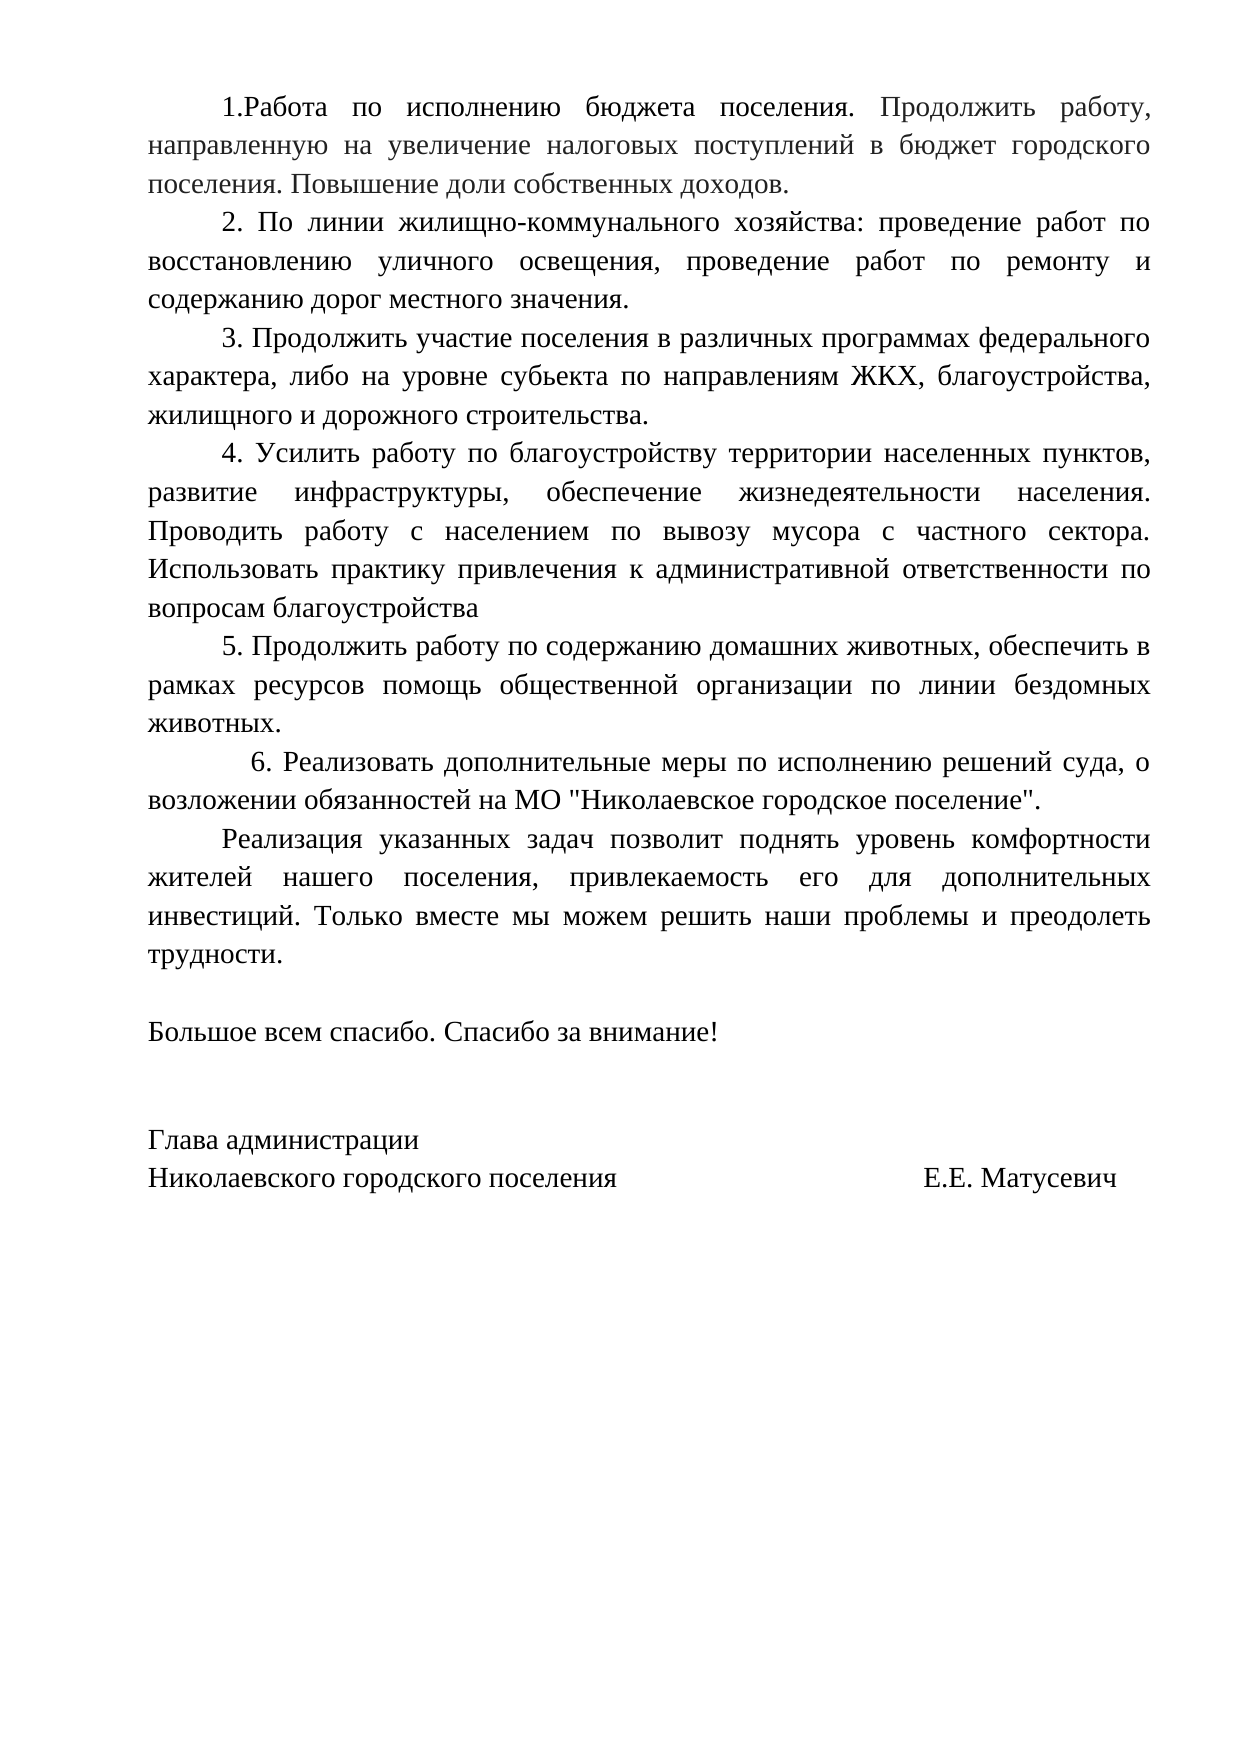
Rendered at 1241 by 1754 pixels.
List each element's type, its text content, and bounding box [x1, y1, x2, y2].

text 5. Продолжить работу по содержанию домашних животных, обеспечить в рамках ресурсов помощь общественной организации по линии бездомных животных. [148, 628, 1152, 739]
text Николаевского городского поселения Е.Е. Матусевич [148, 1161, 1152, 1194]
text 4. Усилить работу по благоустройству территории населенных пунктов, развитие инфраструктуры, обеспечение жизнедеятельности населения. Проводить работу с населением по вывозу мусора с частного сектора. Использовать практику привлечения к административной ответственности по вопросам благоустройства [148, 436, 1152, 623]
text 6. Реализовать дополнительные меры по исполнению решений суда, о возложении обязанностей на МО "Николаевское городское поселение". [148, 744, 1152, 816]
text 2. По линии жилищно-коммунального хозяйства: проведение работ по восстановлению уличного освещения, проведение работ по ремонту и содержанию дорог местного значения. [148, 204, 1152, 315]
text Большое всем спасибо. Спасибо за внимание! [148, 1014, 1152, 1047]
text 1.Работа по исполнению бюджета поселения. Продолжить работу, направленную на увеличение налоговых поступлений в бюджет городского поселения. Повышение доли собственных доходов. [148, 161, 1152, 199]
text Реализация указанных задач позволит поднять уровень комфортности жителей нашего поселения, привлекаемость его для дополнительных инвестиций. Только вместе мы можем решить наши проблемы и преодолеть трудности. [148, 821, 1152, 970]
text 1.Работа по исполнению бюджета поселения. Продолжить работу, направленную на увеличение налоговых поступлений в бюджет городского поселения. Повышение доли собственных доходов. [148, 89, 1152, 127]
text 3. Продолжить участие поселения в различных программах федерального характера, либо на уровне субьекта по направлениям ЖКХ, благоустройства, жилищного и дорожного строительства. [148, 320, 1152, 431]
text Глава администрации [148, 1122, 1152, 1156]
